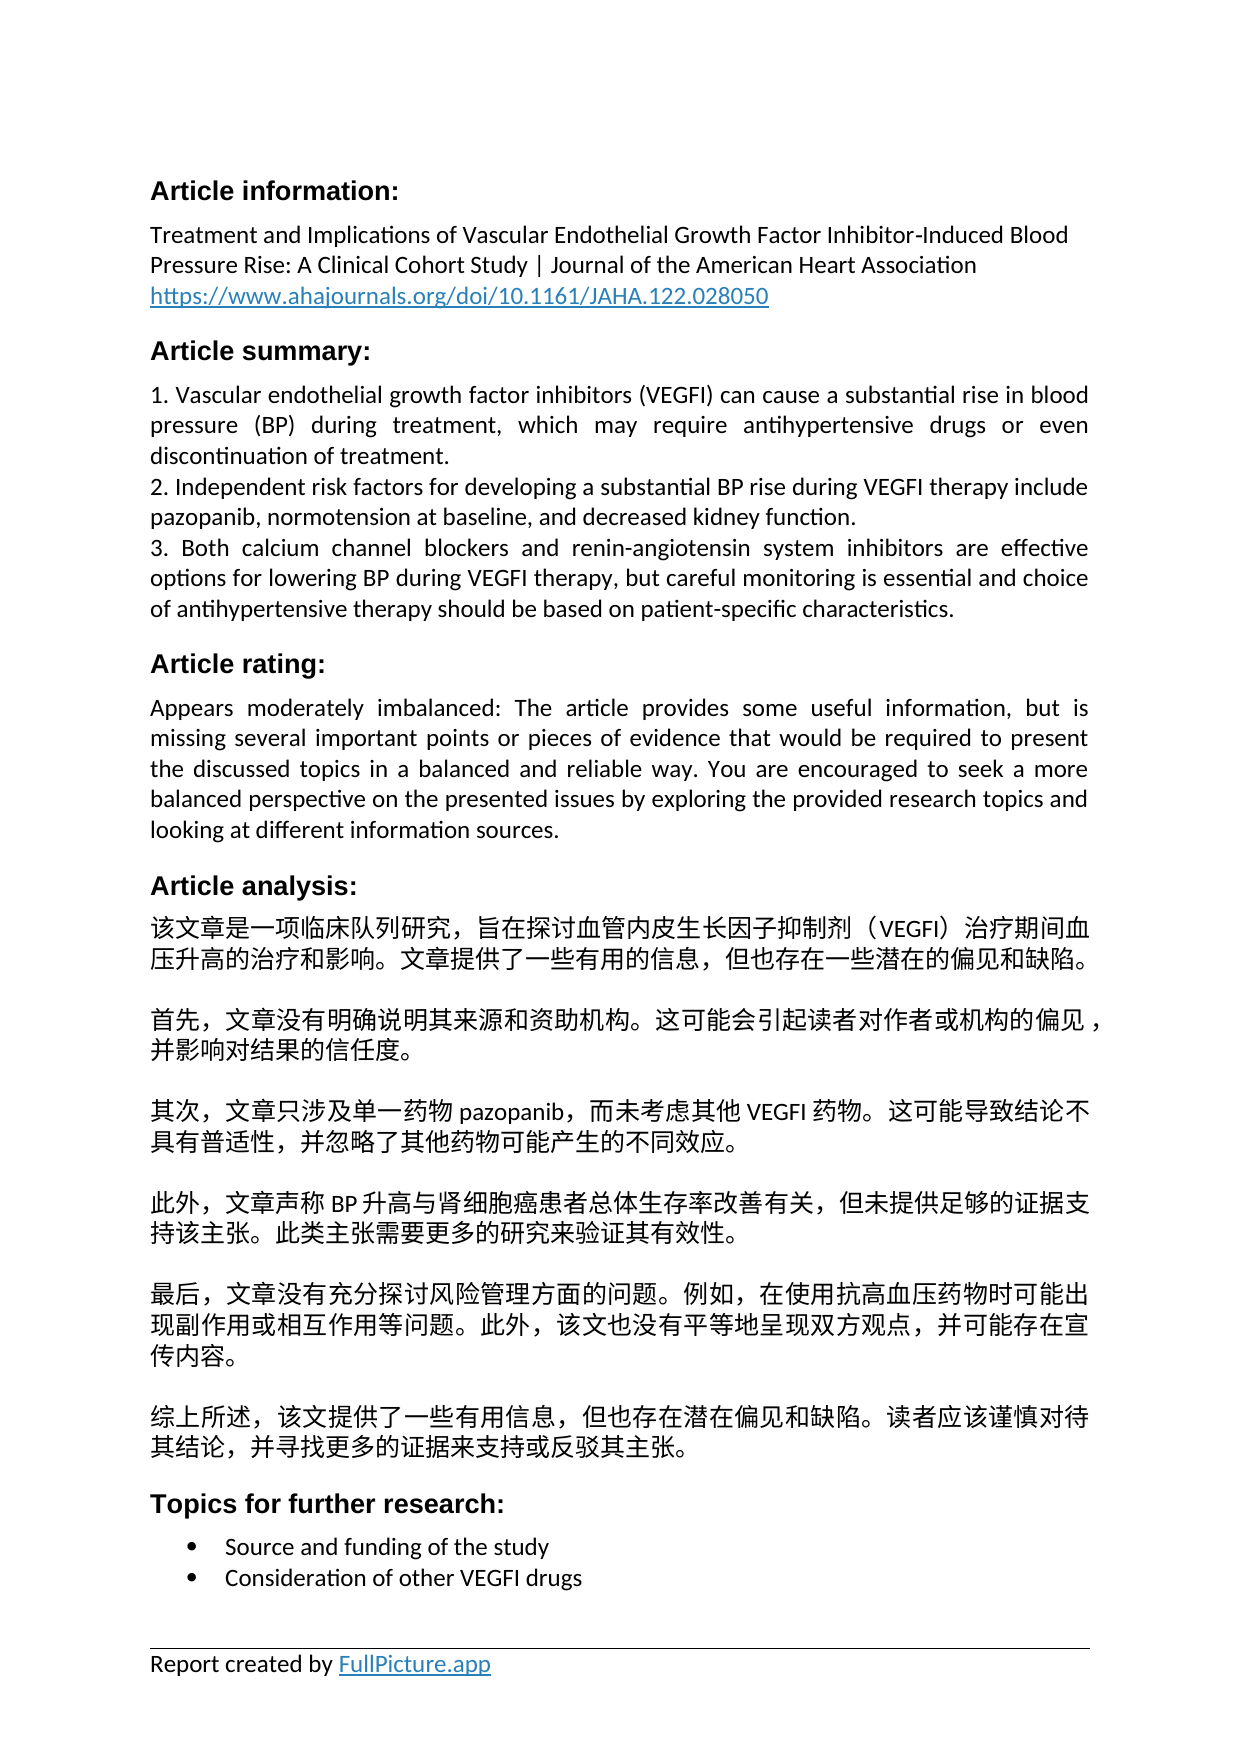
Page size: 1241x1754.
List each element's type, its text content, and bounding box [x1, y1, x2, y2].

text 2. Independent risk factors for developing a substantial BP rise during VEGFI therapy include pazopanib, normotension at baseline, and decreased kidney function. [150, 471, 1090, 532]
text 此外，文章声称BP升高与肾细胞癌患者总体生存率改善有关，但未提供足够的证据支持该主张。此类主张需要更多的研究来验证其有效性。 [150, 1188, 1090, 1249]
text 其次，文章只涉及单一药物pazopanib，而未考虑其他VEGFI药物。这可能导致结论不具有普适性，并忽略了其他药物可能产生的不同效应。 [150, 1096, 1090, 1157]
text 首先，文章没有明确说明其来源和资助机构。这可能会引起读者对作者或机构的偏见，并影响对结果的信任度。 [150, 1005, 1090, 1066]
subtitle Article summary: [150, 335, 1090, 367]
subtitle Topics for further research: [150, 1488, 1090, 1519]
text Appears moderately imbalanced: The article provides some useful information, but is missing several important points or pieces of evidence that would be required to present the discussed topics in a balanced and reliable way. You are encouraged to seek a more balanced perspective on the presented issues by exploring the provided research topics and looking at different information sources. [150, 692, 1090, 844]
text Treatment and Implications of Vascular Endothelial Growth Factor Inhibitor‐Induced Blood Pressure Rise: A Clinical Cohort Study | Journal of the American Heart Associationhttps://www.ahajournals.org/doi/10.1161/JAHA.122.028050 [150, 219, 1090, 310]
list Source and funding of the study [187, 1531, 1090, 1562]
list Consideration of other VEGFI drugs [187, 1562, 1090, 1592]
text 3. Both calcium channel blockers and renin-angiotensin system inhibitors are effective options for lowering BP during VEGFI therapy, but careful monitoring is essential and choice of antihypertensive therapy should be based on patient-specific characteristics. [150, 532, 1090, 623]
subtitle Article information: [150, 175, 1090, 206]
text 综上所述，该文提供了一些有用信息，但也存在潜在偏见和缺陷。读者应该谨慎对待其结论，并寻找更多的证据来支持或反驳其主张。 [150, 1402, 1090, 1463]
subtitle Article analysis: [150, 869, 1090, 901]
text 最后，文章没有充分探讨风险管理方面的问题。例如，在使用抗高血压药物时可能出现副作用或相互作用等问题。此外，该文也没有平等地呈现双方观点，并可能存在宣传内容。 [150, 1279, 1090, 1371]
subtitle Article rating: [150, 648, 1090, 679]
text 该文章是一项临床队列研究，旨在探讨血管内皮生长因子抑制剂（VEGFI）治疗期间血压升高的治疗和影响。文章提供了一些有用的信息，但也存在一些潜在的偏见和缺陷。 [150, 913, 1090, 974]
text 1. Vascular endothelial growth factor inhibitors (VEGFI) can cause a substantial rise in blood pressure (BP) during treatment, which may require antihypertensive drugs or even discontinuation of treatment. [150, 379, 1090, 471]
